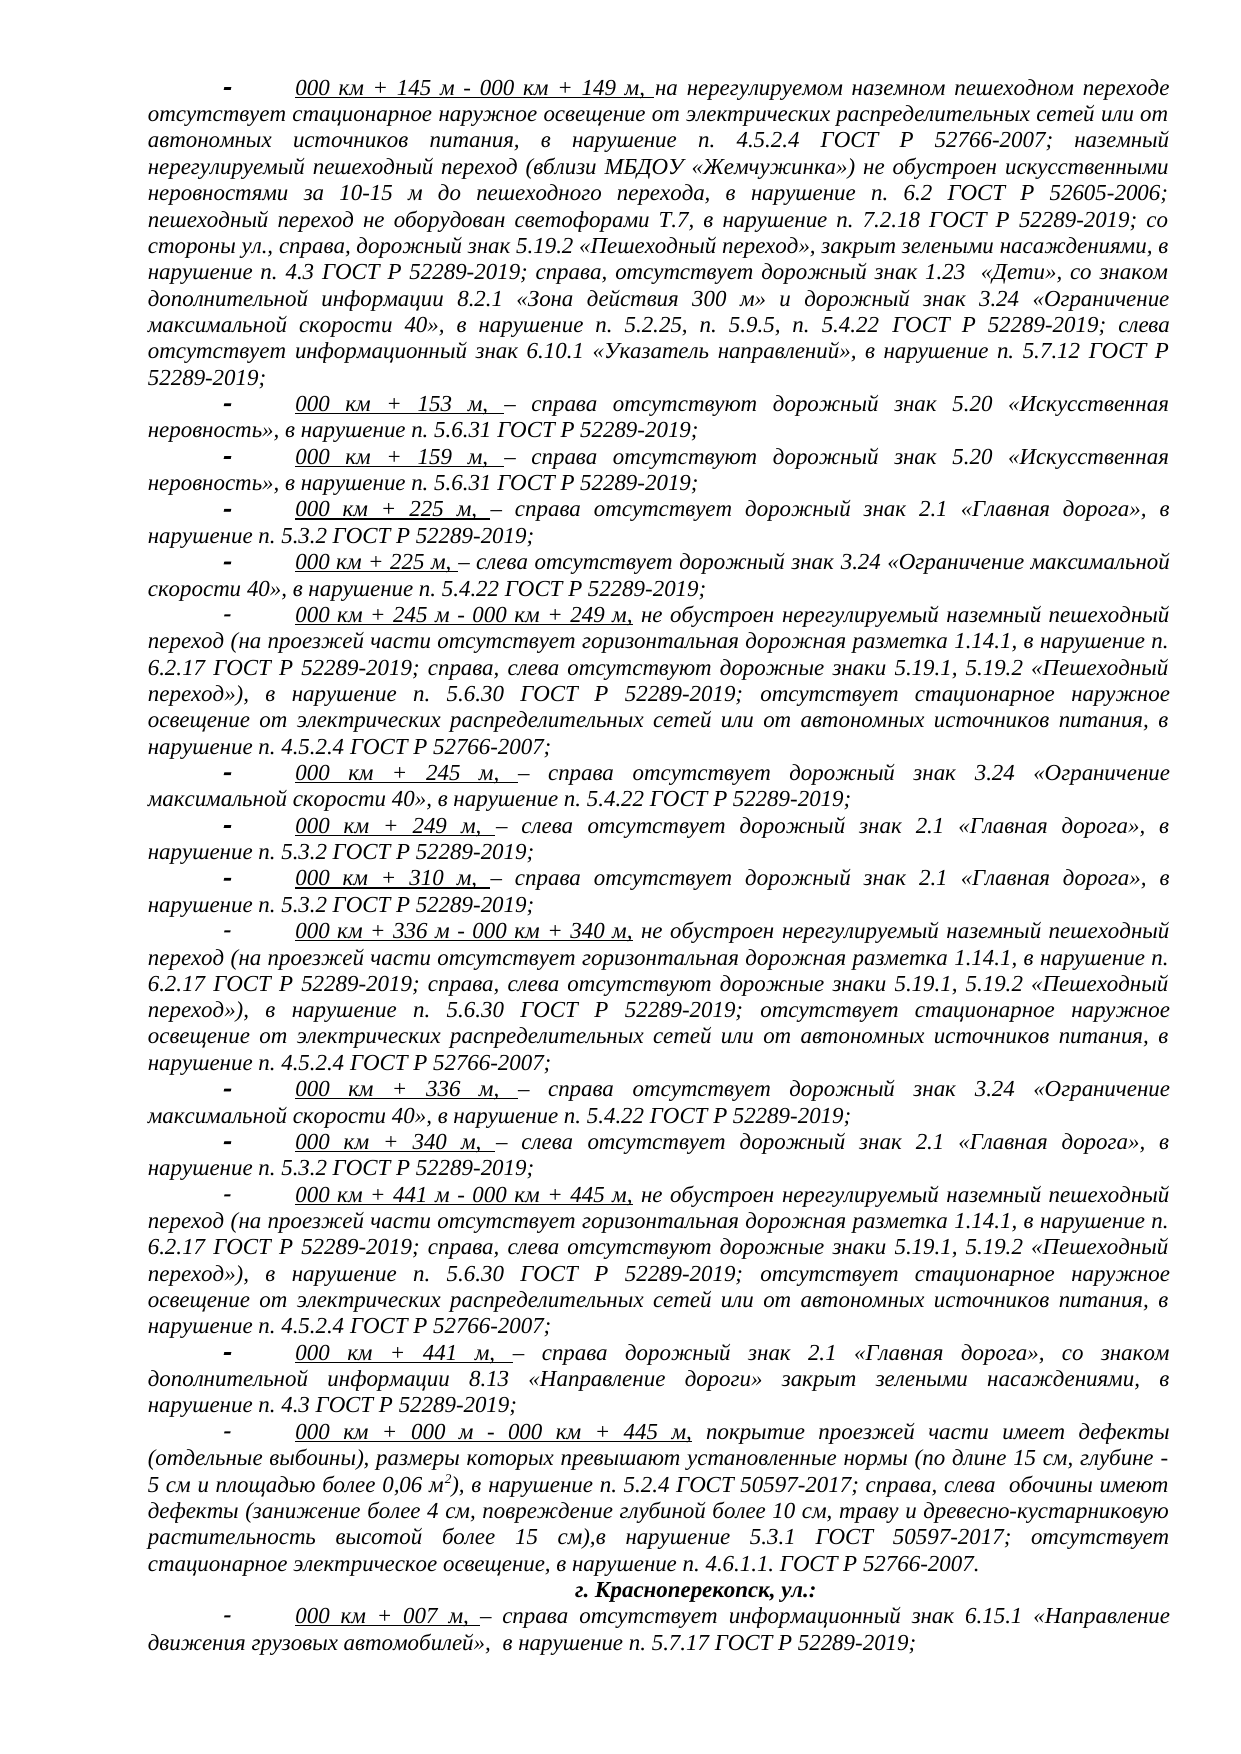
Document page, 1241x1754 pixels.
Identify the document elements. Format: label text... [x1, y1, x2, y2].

list 000 км + 145 м - 000 км + 149 м, на нерегулируемом наземном пешеходном переходе отсутствует стационарное наружное освещение от электрических распределительных сетей или от автономных источников питания, в нарушение п. 4.5.2.4 ГОСТ Р 52766-2007; наземный нерегулируемый пешеходный переход (вблизи МБДОУ «Жемчужинка») не обустроен искусственными неровностями за 10-15 м до пешеходного перехода, в нарушение п. 6.2 ГОСТ Р 52605-2006; пешеходный переход не оборудован светофорами Т.7, в нарушение п. 7.2.18 ГОСТ Р 52289-2019; со стороны ул., справа, дорожный знак 5.19.2 «Пешеходный переход», закрыт зелеными насаждениями, в нарушение п. 4.3 ГОСТ Р 52289-2019; справа, отсутствует дорожный знак 1.23 «Дети», со знаком дополнительной информации 8.2.1 «Зона действия 300 м» и дорожный знак 3.24 «Ограничение максимальной скорости 40», в нарушение п. 5.2.25, п. 5.9.5, п. 5.4.22 ГОСТ Р 52289-2019; слева отсутствует информационный знак 6.10.1 «Указатель направлений», в нарушение п. 5.7.12 ГОСТ Р 52289-2019; [148, 74, 1170, 390]
list 000 км + 249 м, – слева отсутствует дорожный знак 2.1 «Главная дорога», в нарушение п. 5.3.2 ГОСТ Р 52289-2019; [148, 812, 1170, 864]
list 000 км + 336 м, – справа отсутствует дорожный знак 3.24 «Ограничение максимальной скорости 40», в нарушение п. 5.4.22 ГОСТ Р 52289-2019; [148, 1075, 1170, 1128]
list 000 км + 000 м - 000 км + 445 м, покрытие проезжей части имеет дефекты (отдельные выбоины), размеры которых превышают установленные нормы (по длине 15 см, глубине - 5 см и площадью более 0,06 м2), в нарушение п. 5.2.4 ГОСТ 50597-2017; справа, слева обочины имеют дефекты (занижение более 4 см, повреждение глубиной более 10 см, траву и древесно-кустарниковую растительность высотой более 15 см),в нарушение 5.3.1 ГОСТ 50597-2017; отсутствует стационарное электрическое освещение, в нарушение п. 4.6.1.1. ГОСТ Р 52766-2007. [148, 1418, 1170, 1576]
list 000 км + 225 м, – слева отсутствует дорожный знак 3.24 «Ограничение максимальной скорости 40», в нарушение п. 5.4.22 ГОСТ Р 52289-2019; [148, 548, 1170, 601]
list 000 км + 153 м, – справа отсутствуют дорожный знак 5.20 «Искусственная неровность», в нарушение п. 5.6.31 ГОСТ Р 52289-2019; [148, 390, 1170, 443]
list 000 км + 310 м, – справа отсутствует дорожный знак 2.1 «Главная дорога», в нарушение п. 5.3.2 ГОСТ Р 52289-2019; [148, 864, 1170, 917]
list 000 км + 159 м, – справа отсутствуют дорожный знак 5.20 «Искусственная неровность», в нарушение п. 5.6.31 ГОСТ Р 52289-2019; [148, 443, 1170, 496]
list 000 км + 007 м, – справа отсутствует информационный знак 6.15.1 «Направление движения грузовых автомобилей», в нарушение п. 5.7.17 ГОСТ Р 52289-2019; [148, 1602, 1170, 1655]
list 000 км + 245 м, – справа отсутствует дорожный знак 3.24 «Ограничение максимальной скорости 40», в нарушение п. 5.4.22 ГОСТ Р 52289-2019; [148, 759, 1170, 812]
list 000 км + 225 м, – справа отсутствует дорожный знак 2.1 «Главная дорога», в нарушение п. 5.3.2 ГОСТ Р 52289-2019; [148, 496, 1170, 548]
text г. Красноперекопск, ул.: [148, 1576, 1170, 1602]
list 000 км + 441 м, – справа дорожный знак 2.1 «Главная дорога», со знаком дополнительной информации 8.13 «Направление дороги» закрыт зелеными насаждениями, в нарушение п. 4.3 ГОСТ Р 52289-2019; [148, 1339, 1170, 1418]
list 000 км + 340 м, – слева отсутствует дорожный знак 2.1 «Главная дорога», в нарушение п. 5.3.2 ГОСТ Р 52289-2019; [148, 1128, 1170, 1181]
list 000 км + 245 м - 000 км + 249 м, не обустроен нерегулируемый наземный пешеходный переход (на проезжей части отсутствует горизонтальная дорожная разметка 1.14.1, в нарушение п. 6.2.17 ГОСТ Р 52289-2019; справа, слева отсутствуют дорожные знаки 5.19.1, 5.19.2 «Пешеходный переход»), в нарушение п. 5.6.30 ГОСТ Р 52289-2019; отсутствует стационарное наружное освещение от электрических распределительных сетей или от автономных источников питания, в нарушение п. 4.5.2.4 ГОСТ Р 52766-2007; [148, 601, 1170, 759]
list 000 км + 441 м - 000 км + 445 м, не обустроен нерегулируемый наземный пешеходный переход (на проезжей части отсутствует горизонтальная дорожная разметка 1.14.1, в нарушение п. 6.2.17 ГОСТ Р 52289-2019; справа, слева отсутствуют дорожные знаки 5.19.1, 5.19.2 «Пешеходный переход»), в нарушение п. 5.6.30 ГОСТ Р 52289-2019; отсутствует стационарное наружное освещение от электрических распределительных сетей или от автономных источников питания, в нарушение п. 4.5.2.4 ГОСТ Р 52766-2007; [148, 1181, 1170, 1339]
list 000 км + 336 м - 000 км + 340 м, не обустроен нерегулируемый наземный пешеходный переход (на проезжей части отсутствует горизонтальная дорожная разметка 1.14.1, в нарушение п. 6.2.17 ГОСТ Р 52289-2019; справа, слева отсутствуют дорожные знаки 5.19.1, 5.19.2 «Пешеходный переход»), в нарушение п. 5.6.30 ГОСТ Р 52289-2019; отсутствует стационарное наружное освещение от электрических распределительных сетей или от автономных источников питания, в нарушение п. 4.5.2.4 ГОСТ Р 52766-2007; [148, 917, 1170, 1075]
